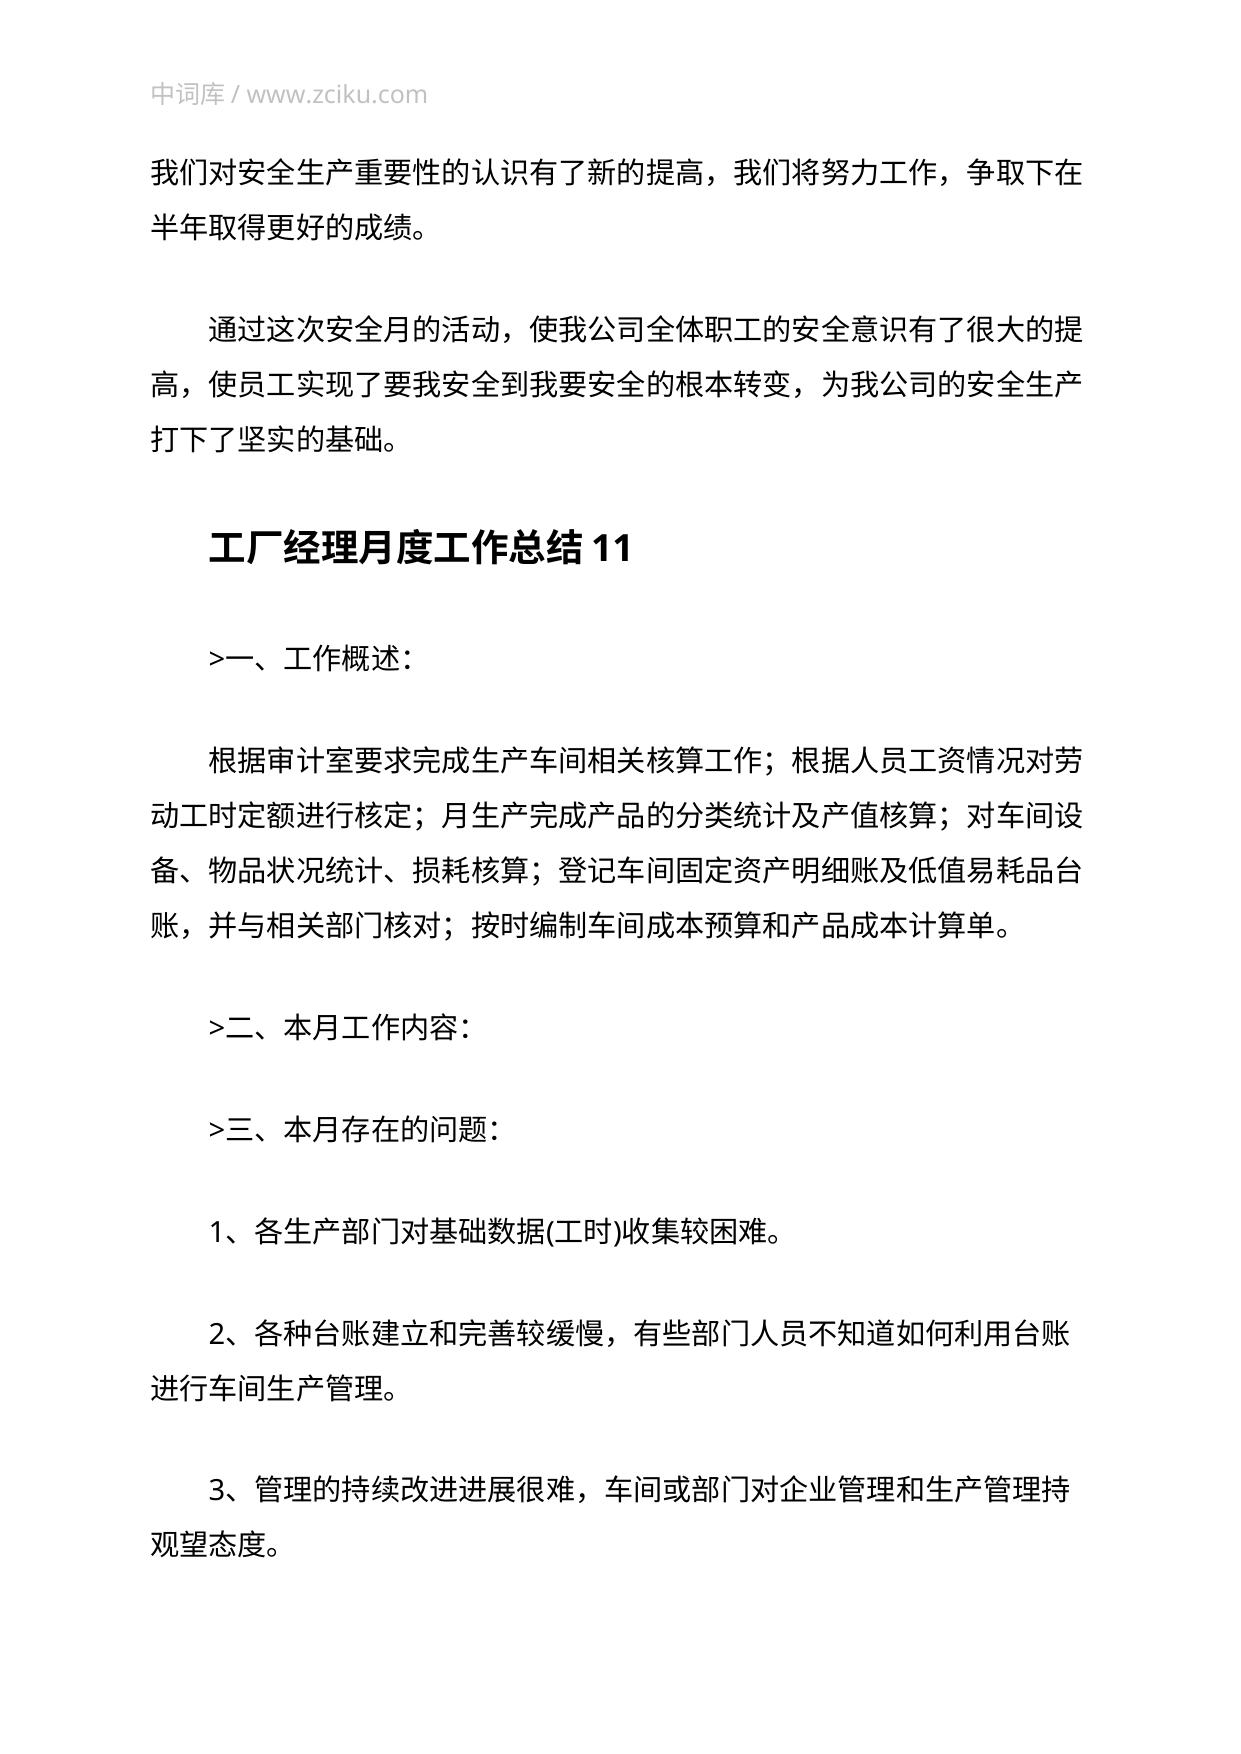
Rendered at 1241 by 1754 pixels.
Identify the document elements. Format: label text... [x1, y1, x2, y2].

text 工厂经理月度工作总结11 [150, 518, 1090, 573]
text 3、管理的持续改进进展很难，车间或部门对企业管理和生产管理持观望态度。 [150, 1467, 1090, 1564]
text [150, 150, 1090, 247]
text >二、本月工作内容： [150, 1004, 1090, 1047]
text 2、各种台账建立和完善较缓慢，有些部门人员不知道如何利用台账进行车间生产管理。 [150, 1310, 1090, 1407]
text >一、工作概述： [150, 636, 1090, 678]
text >三、本月存在的问题： [150, 1106, 1090, 1149]
text 通过这次安全月的活动，使我公司全体职工的安全意识有了很大的提高，使员工实现了要我安全到我要安全的根本转变，为我公司的安全生产打下了坚实的基础。 [150, 307, 1090, 459]
text 根据审计室要求完成生产车间相关核算工作；根据人员工资情况对劳动工时定额进行核定；月生产完成产品的分类统计及产值核算；对车间设备、物品状况统计、损耗核算；登记车间固定资产明细账及低值易耗品台账，并与相关部门核对；按时编制车间成本预算和产品成本计算单。 [150, 738, 1090, 945]
text 1、各生产部门对基础数据(工时)收集较困难。 [150, 1208, 1090, 1251]
